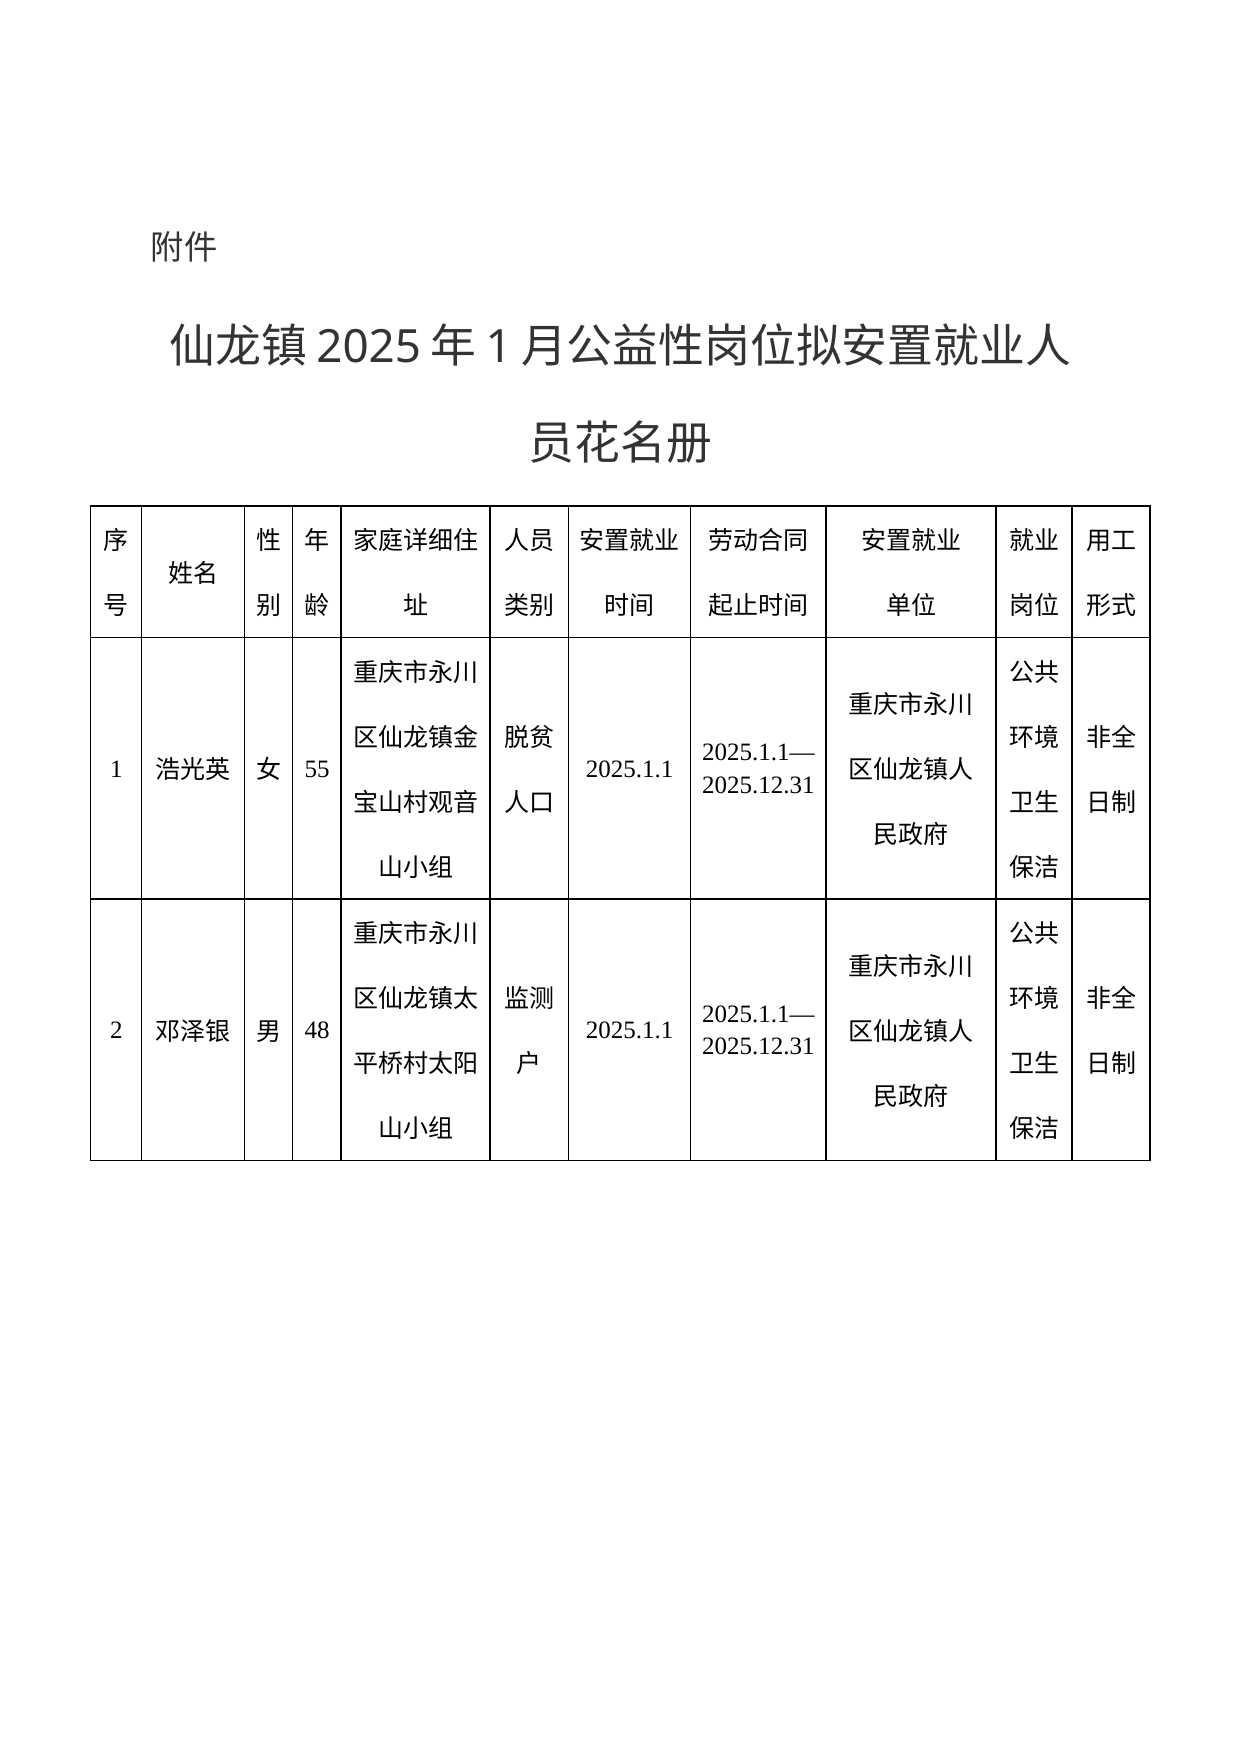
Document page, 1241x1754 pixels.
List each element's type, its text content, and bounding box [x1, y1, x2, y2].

table_header 就业岗位 [997, 507, 1071, 636]
table_cell 1 [91, 638, 141, 898]
table_header 人员类别 [491, 507, 568, 636]
table_cell 重庆市永川区仙龙镇人民政府 [827, 638, 995, 898]
table_header 劳动合同 起止时间 [691, 507, 825, 636]
table_cell 非全日制 [1073, 900, 1149, 1159]
table_cell 脱贫人口 [491, 638, 568, 898]
text 仙龙镇2025年1月公益性岗位拟安置就业人员花名册 [151, 293, 1089, 488]
table_cell 2 [91, 900, 141, 1159]
table_header 安置就业时间 [569, 507, 690, 636]
table_header 用工形式 [1073, 507, 1149, 636]
table_cell 邓泽银 [142, 900, 244, 1159]
table_cell 55 [293, 638, 340, 898]
table_cell 2025.1.1— 2025.12.31 [691, 900, 825, 1159]
text 附件 [151, 212, 1089, 277]
table_cell 监测户 [491, 900, 568, 1159]
table_cell 公共环境卫生保洁 [997, 900, 1071, 1159]
table_header 年龄 [293, 507, 340, 636]
table_cell 非全日制 [1073, 638, 1149, 898]
table_cell 2025.1.1 [569, 638, 690, 898]
table_cell 男 [245, 900, 292, 1159]
table_cell 48 [293, 900, 340, 1159]
table_header 安置就业 单位 [827, 507, 995, 636]
table_header 家庭详细住址 [342, 507, 489, 636]
table_cell 重庆市永川区仙龙镇人民政府 [827, 900, 995, 1159]
table_cell 女 [245, 638, 292, 898]
table_header 序号 [91, 507, 141, 636]
table_header 姓名 [142, 507, 244, 636]
table_cell 浩光英 [142, 638, 244, 898]
table_cell 重庆市永川区仙龙镇金宝山村观音山小组 [342, 638, 489, 898]
table_header 性别 [245, 507, 292, 636]
table_cell 2025.1.1 [569, 900, 690, 1159]
table_cell 重庆市永川区仙龙镇太平桥村太阳山小组 [342, 900, 489, 1159]
table_cell 公共环境卫生保洁 [997, 638, 1071, 898]
table_cell 2025.1.1— 2025.12.31 [691, 638, 825, 898]
